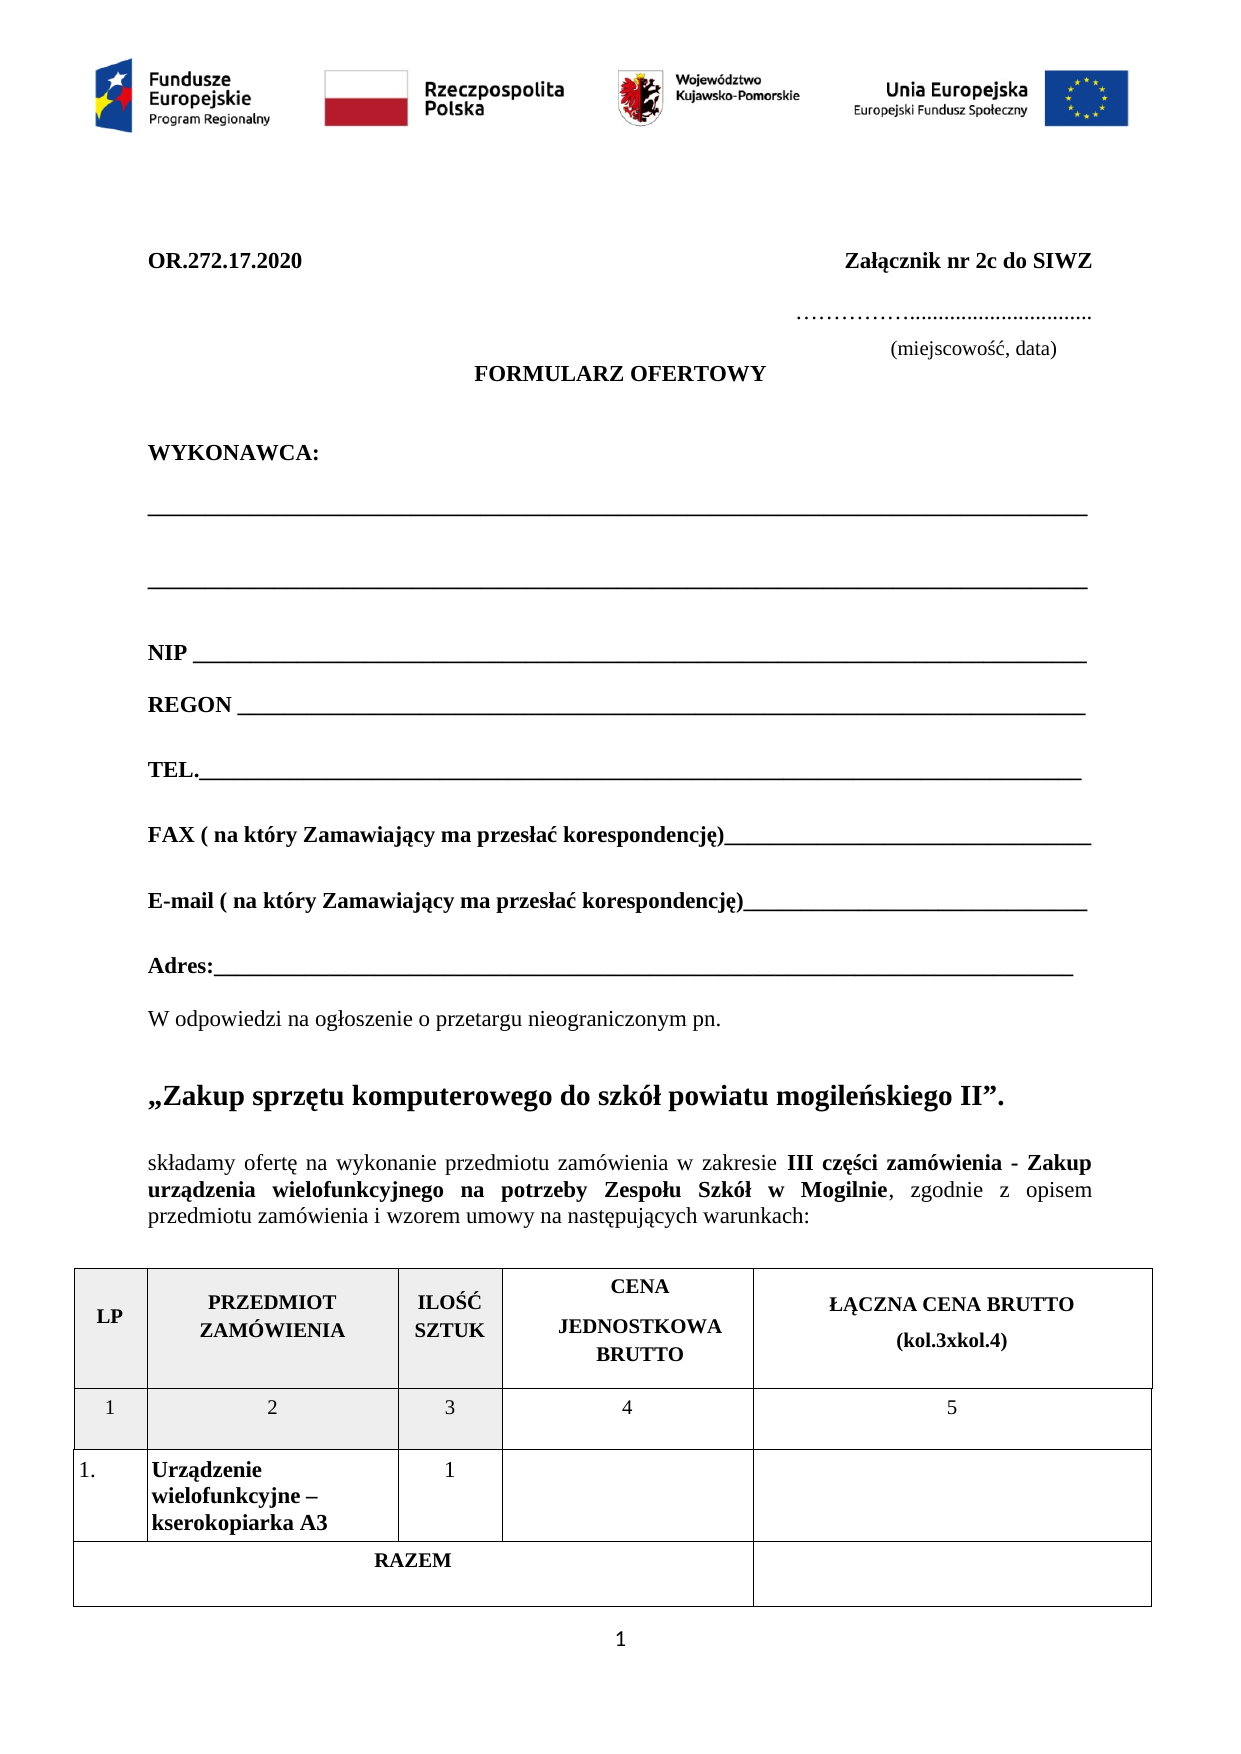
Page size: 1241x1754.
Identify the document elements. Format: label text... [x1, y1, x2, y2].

table_cell 3 [399, 1389, 502, 1449]
text ……………................................ [148, 298, 1092, 324]
table_cell 1 [399, 1450, 502, 1541]
text __________________________________________________________________________________ [148, 566, 1092, 592]
text Adres:___________________________________________________________________________ [148, 952, 1092, 978]
table_cell Urządzenie wielofunkcyjne – kserokopiarka A3 [148, 1450, 398, 1541]
table_cell RAZEM [74, 1542, 753, 1606]
text OR.272.17.2020 Załącznik nr 2c do SIWZ [148, 247, 1092, 273]
picture [77, 40, 1145, 150]
table_cell [754, 1450, 1151, 1541]
text składamy ofertę na wykonanie przedmiotu zamówienia w zakresie III części zamówienia - Zakup urządzenia wielofunkcyjnego na potrzeby Zespołu Szkół w Mogilnie, zgodnie z opisem przedmiotu zamówienia i wzorem umowy na następujących warunkach: [148, 1149, 1092, 1228]
text E-mail ( na który Zamawiający ma przesłać korespondencję)______________________________ [148, 887, 1092, 913]
text REGON __________________________________________________________________________ [148, 691, 1092, 717]
table_header LP [75, 1269, 147, 1388]
subtitle FORMULARZ OFERTOWY [148, 360, 1092, 386]
table_header ILOŚĆ SZTUK [399, 1269, 502, 1388]
table_header PRZEDMIOT ZAMÓWIENIA [148, 1269, 398, 1388]
table_cell 1 [75, 1389, 147, 1449]
table_cell [503, 1450, 753, 1541]
table_cell 1. [74, 1450, 147, 1541]
table_cell 2 [148, 1389, 398, 1449]
text TEL._____________________________________________________________________________ [148, 756, 1092, 783]
table_cell 5 [754, 1389, 1151, 1449]
text W odpowiedzi na ogłoszenie o przetargu nieograniczonym pn. [148, 1004, 1092, 1031]
text (miejscowość, data) [185, 336, 1092, 360]
table_header CENA JEDNOSTKOWA BRUTTO [503, 1269, 753, 1388]
text „Zakup sprzętu komputerowego do szkół powiatu mogileńskiego II”. [148, 1078, 1092, 1111]
text WYKONAWCA: __________________________________________________________________________________ [148, 439, 1092, 518]
table_header ŁĄCZNA CENA BRUTTO (kol.3xkol.4) [754, 1269, 1152, 1388]
text NIP ______________________________________________________________________________ [148, 639, 1092, 665]
text FAX ( na który Zamawiający ma przesłać korespondencję)________________________________ [148, 821, 1092, 848]
table_cell 4 [503, 1389, 753, 1449]
table_cell [754, 1542, 1151, 1606]
